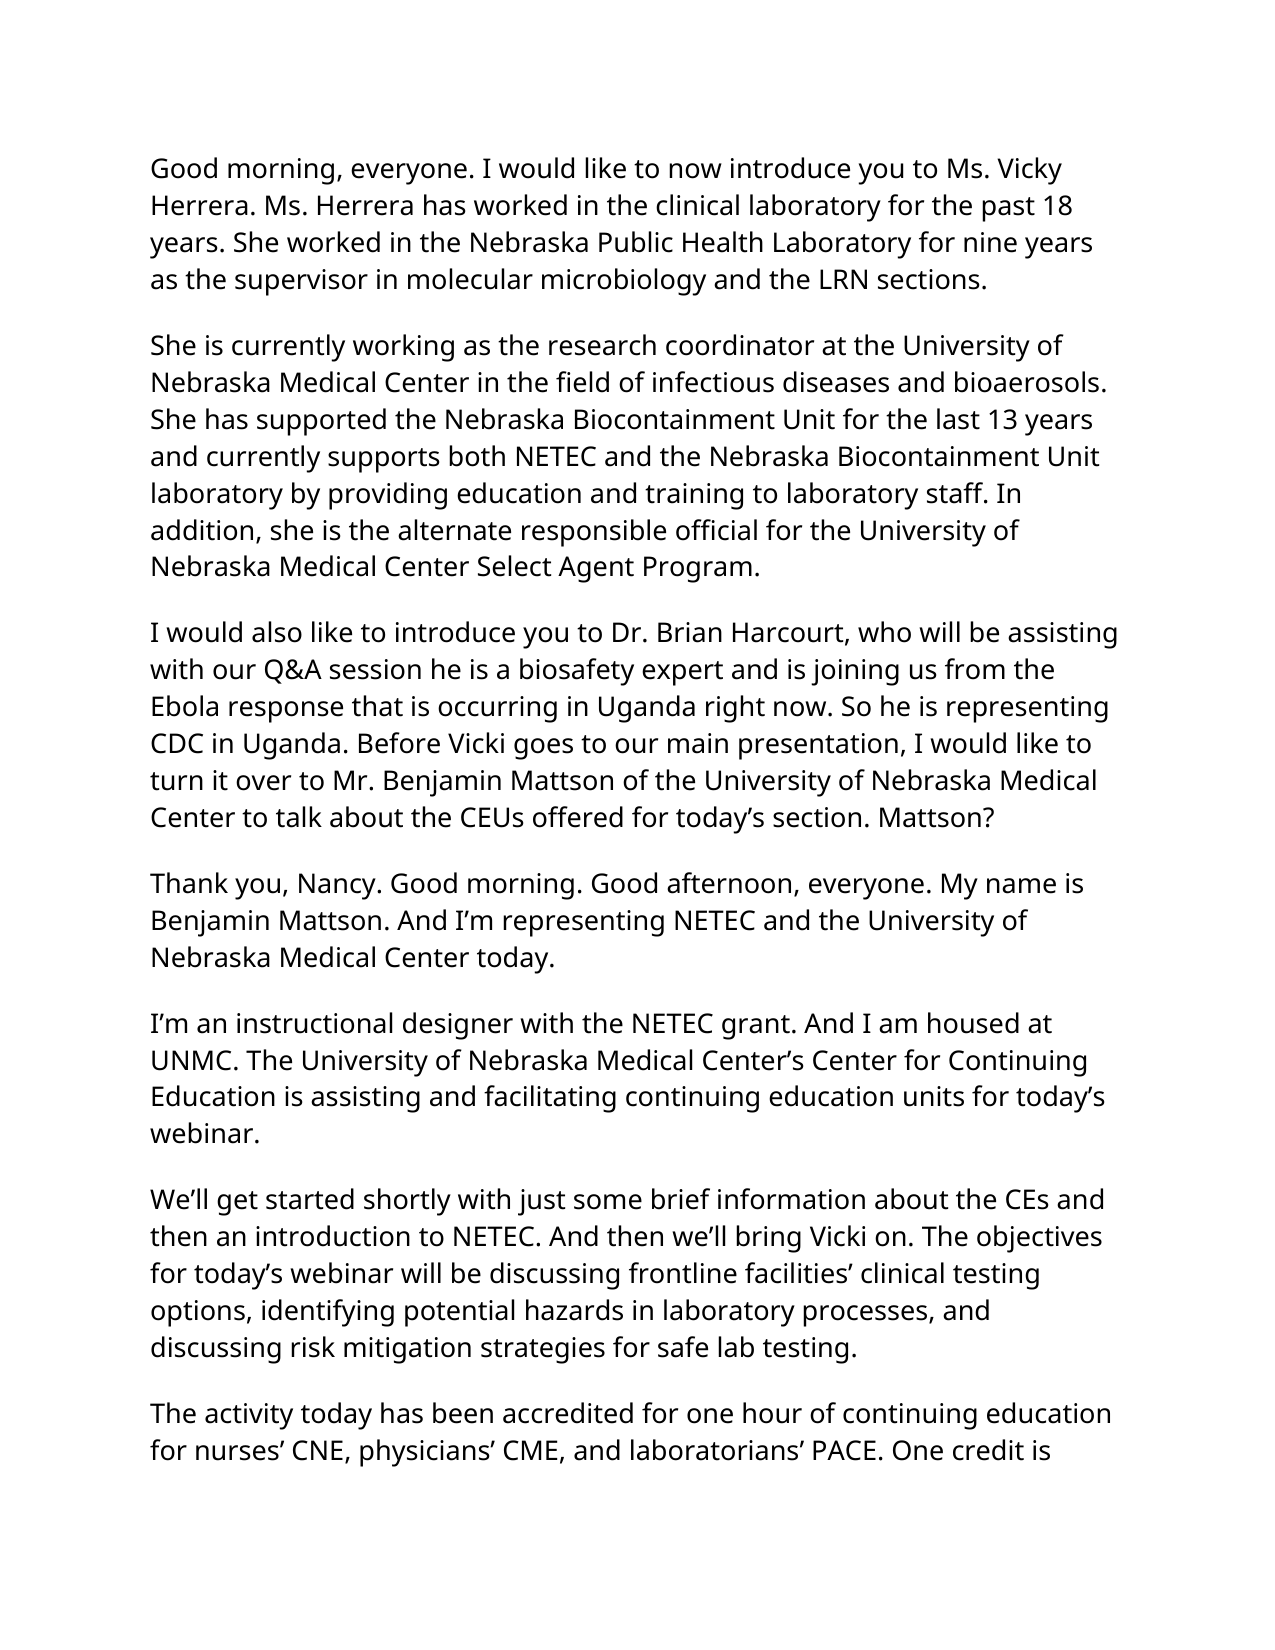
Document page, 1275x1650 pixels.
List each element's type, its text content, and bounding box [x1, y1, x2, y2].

text Thank you, Nancy. Good morning. Good afternoon, everyone. My name is Benjamin Mattson. And I’m representing NETEC and the University of Nebraska Medical Center today. [150, 864, 1125, 975]
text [150, 1394, 1125, 1468]
text Good morning, everyone. I would like to now introduce you to Ms. Vicky Herrera. Ms. Herrera has worked in the clinical laboratory for the past 18 years. She worked in the Nebraska Public Health Laboratory for nine years as the supervisor in molecular microbiology and the LRN sections. [150, 150, 1125, 297]
text I’m an instructional designer with the NETEC grant. And I am housed at UNMC. The University of Nebraska Medical Center’s Center for Continuing Education is assisting and facilitating continuing education units for today’s webinar. [150, 1004, 1125, 1152]
text She is currently working as the research coordinator at the University of Nebraska Medical Center in the field of infectious diseases and bioaerosols. She has supported the Nebraska Biocontainment Unit for the last 13 years and currently supports both NETEC and the Nebraska Biocontainment Unit laboratory by providing education and training to laboratory staff. In addition, she is the alternate responsible official for the University of Nebraska Medical Center Select Agent Program. [150, 327, 1125, 585]
text I would also like to introduce you to Dr. Brian Harcourt, who will be assisting with our Q&A session he is a biosafety expert and is joining us from the Ebola response that is occurring in Uganda right now. So he is representing CDC in Uganda. Before Vicki goes to our main presentation, I would like to turn it over to Mr. Benjamin Mattson of the University of Nebraska Medical Center to talk about the CEUs offered for today’s section. Mattson? [150, 614, 1125, 835]
text We’ll get started shortly with just some brief information about the CEs and then an introduction to NETEC. And then we’ll bring Vicki on. The objectives for today’s webinar will be discussing frontline facilities’ clinical testing options, identifying potential hazards in laboratory processes, and discussing risk mitigation strategies for safe lab testing. [150, 1181, 1125, 1365]
